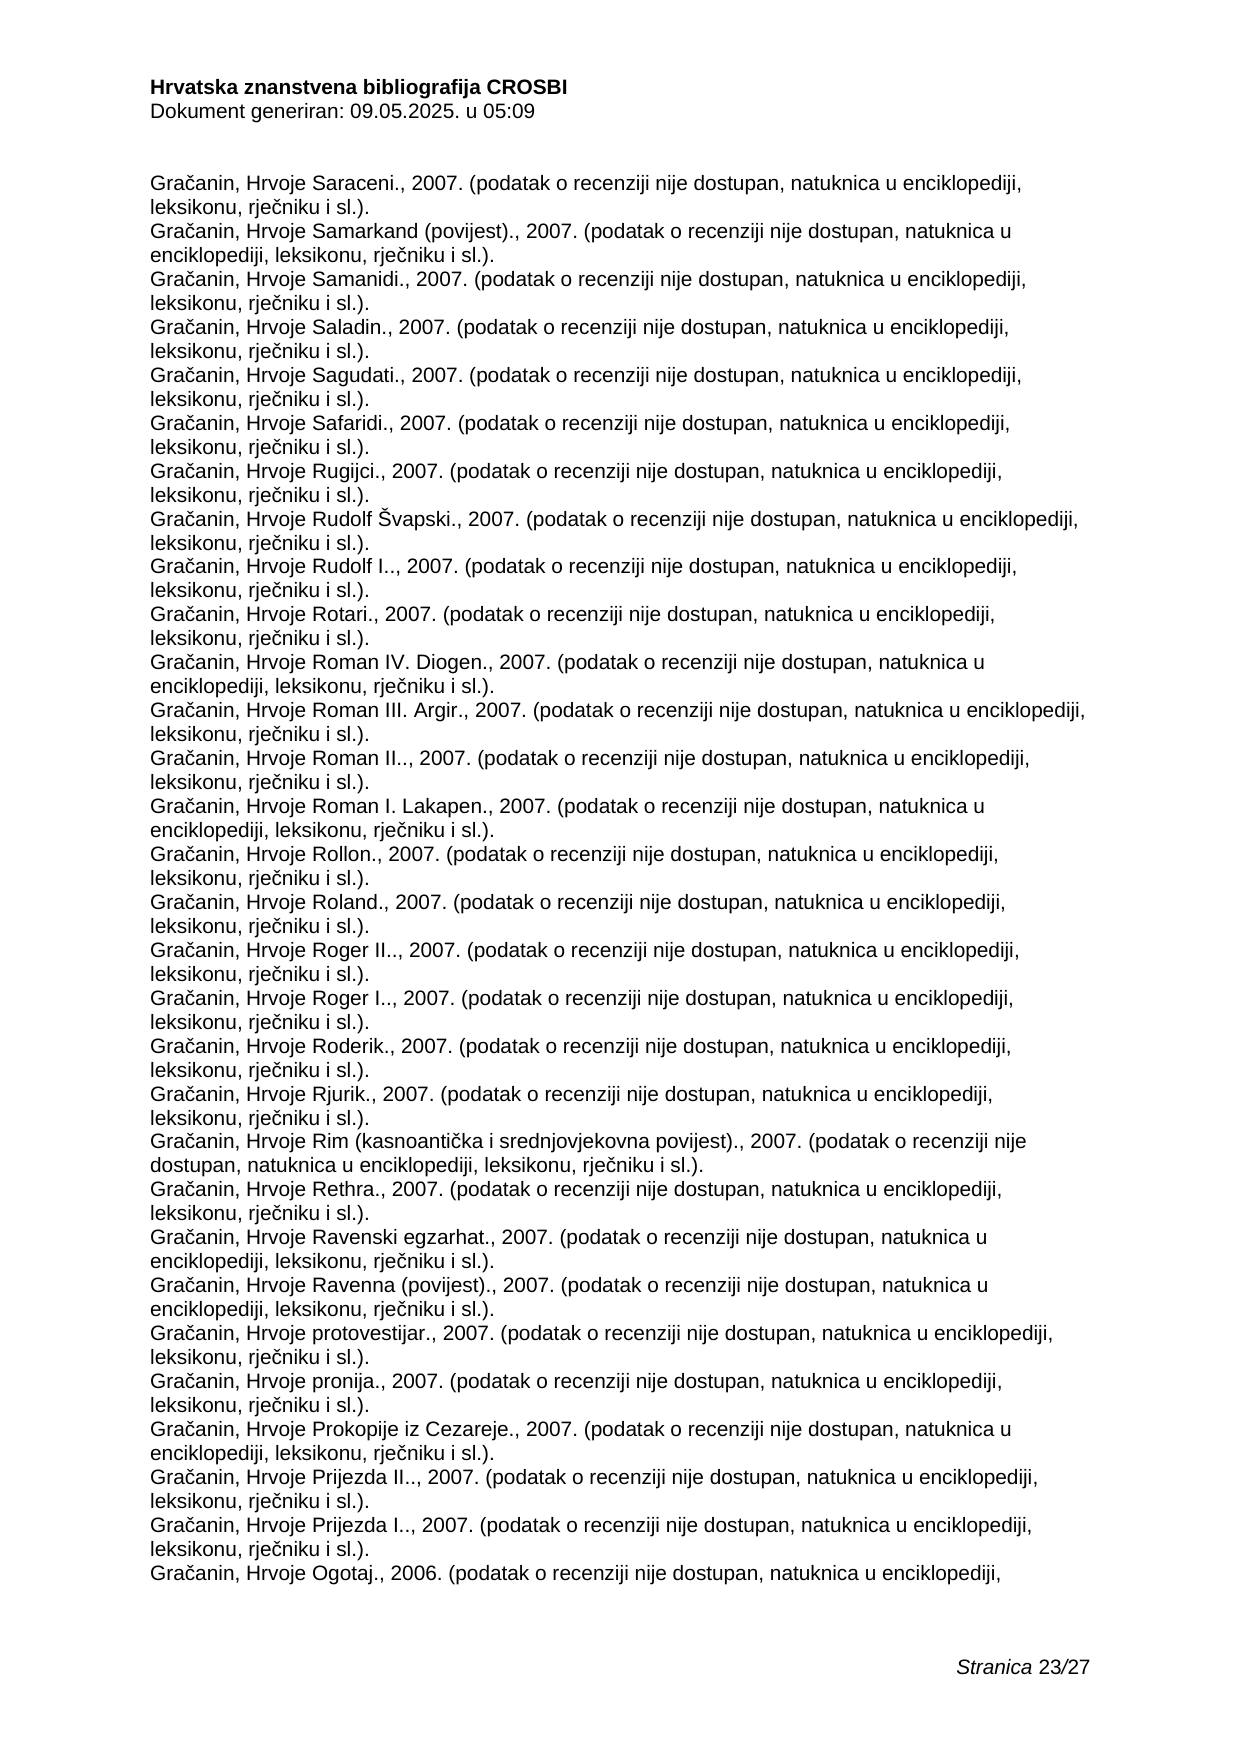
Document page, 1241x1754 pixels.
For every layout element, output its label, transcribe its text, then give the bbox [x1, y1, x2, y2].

text Gračanin, Hrvoje [150, 890, 1090, 938]
text Gračanin, Hrvoje [150, 938, 1090, 986]
text Gračanin, Hrvoje [150, 1465, 1090, 1513]
text Gračanin, Hrvoje [150, 1273, 1090, 1321]
text Gračanin, Hrvoje [150, 411, 1090, 458]
text Gračanin, Hrvoje [150, 746, 1090, 794]
text Gračanin, Hrvoje [150, 1177, 1090, 1225]
text Gračanin, Hrvoje [150, 1369, 1090, 1417]
text Gračanin, Hrvoje [150, 842, 1090, 890]
text Gračanin, Hrvoje [150, 554, 1090, 602]
text Gračanin, Hrvoje [150, 698, 1090, 746]
text Gračanin, Hrvoje [150, 315, 1090, 363]
text Gračanin, Hrvoje [150, 219, 1090, 267]
text Gračanin, Hrvoje [150, 1417, 1090, 1465]
text Gračanin, Hrvoje [150, 1513, 1090, 1561]
text Gračanin, Hrvoje [150, 650, 1090, 698]
text Gračanin, Hrvoje [150, 794, 1090, 842]
text Gračanin, Hrvoje [150, 602, 1090, 650]
text Gračanin, Hrvoje [150, 986, 1090, 1033]
text Gračanin, Hrvoje [150, 506, 1090, 554]
text Gračanin, Hrvoje [150, 1129, 1090, 1177]
text Gračanin, Hrvoje [150, 171, 1090, 219]
text Gračanin, Hrvoje [150, 267, 1090, 315]
text Gračanin, Hrvoje [150, 363, 1090, 411]
text Gračanin, Hrvoje [150, 1081, 1090, 1129]
text Gračanin, Hrvoje [150, 1033, 1090, 1081]
text Gračanin, Hrvoje [150, 1225, 1090, 1273]
text Gračanin, Hrvoje [150, 458, 1090, 506]
text Gračanin, Hrvoje [150, 1321, 1090, 1369]
text Gračanin, Hrvoje [150, 1561, 1090, 1584]
